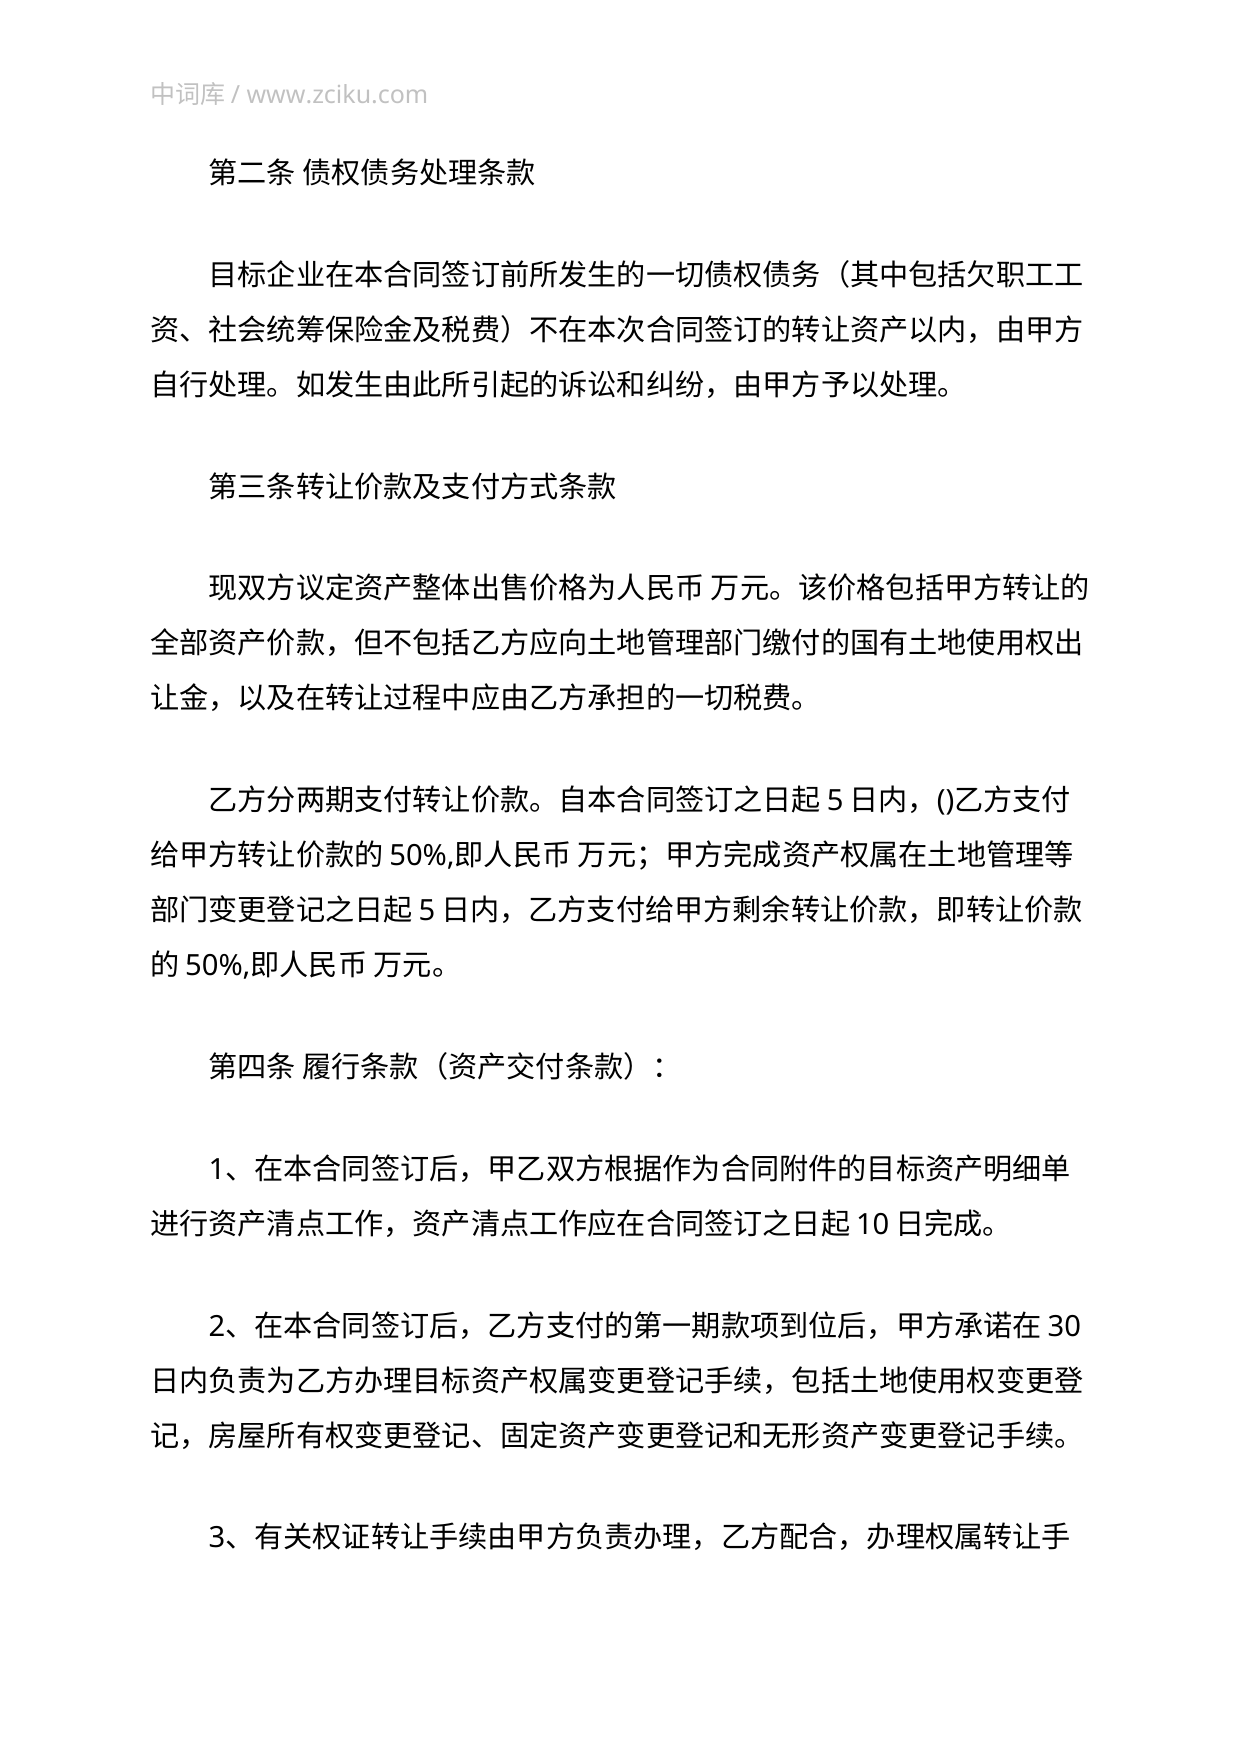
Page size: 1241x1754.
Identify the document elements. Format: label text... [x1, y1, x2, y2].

text 第二条 债权债务处理条款 [150, 150, 1090, 192]
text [150, 1514, 1090, 1556]
text 第三条转让价款及支付方式条款 [150, 463, 1090, 506]
text 乙方分两期支付转让价款。自本合同签订之日起5日内，()乙方支付给甲方转让价款的50%,即人民币 万元；甲方完成资产权属在土地管理等部门变更登记之日起5日内，乙方支付给甲方剩余转让价款，即转让价款的50%,即人民币 万元。 [150, 777, 1090, 984]
text 目标企业在本合同签订前所发生的一切债权债务（其中包括欠职工工资、社会统筹保险金及税费）不在本次合同签订的转让资产以内，由甲方自行处理。如发生由此所引起的诉讼和纠纷，由甲方予以处理。 [150, 252, 1090, 404]
text 1、在本合同签订后，甲乙双方根据作为合同附件的目标资产明细单进行资产清点工作，资产清点工作应在合同签订之日起10日完成。 [150, 1145, 1090, 1243]
text 2、在本合同签订后，乙方支付的第一期款项到位后，甲方承诺在30日内负责为乙方办理目标资产权属变更登记手续，包括土地使用权变更登记，房屋所有权变更登记、固定资产变更登记和无形资产变更登记手续。 [150, 1302, 1090, 1454]
text 现双方议定资产整体出售价格为人民币 万元。该价格包括甲方转让的全部资产价款，但不包括乙方应向土地管理部门缴付的国有土地使用权出让金，以及在转让过程中应由乙方承担的一切税费。 [150, 565, 1090, 717]
text 第四条 履行条款（资产交付条款）： [150, 1044, 1090, 1086]
